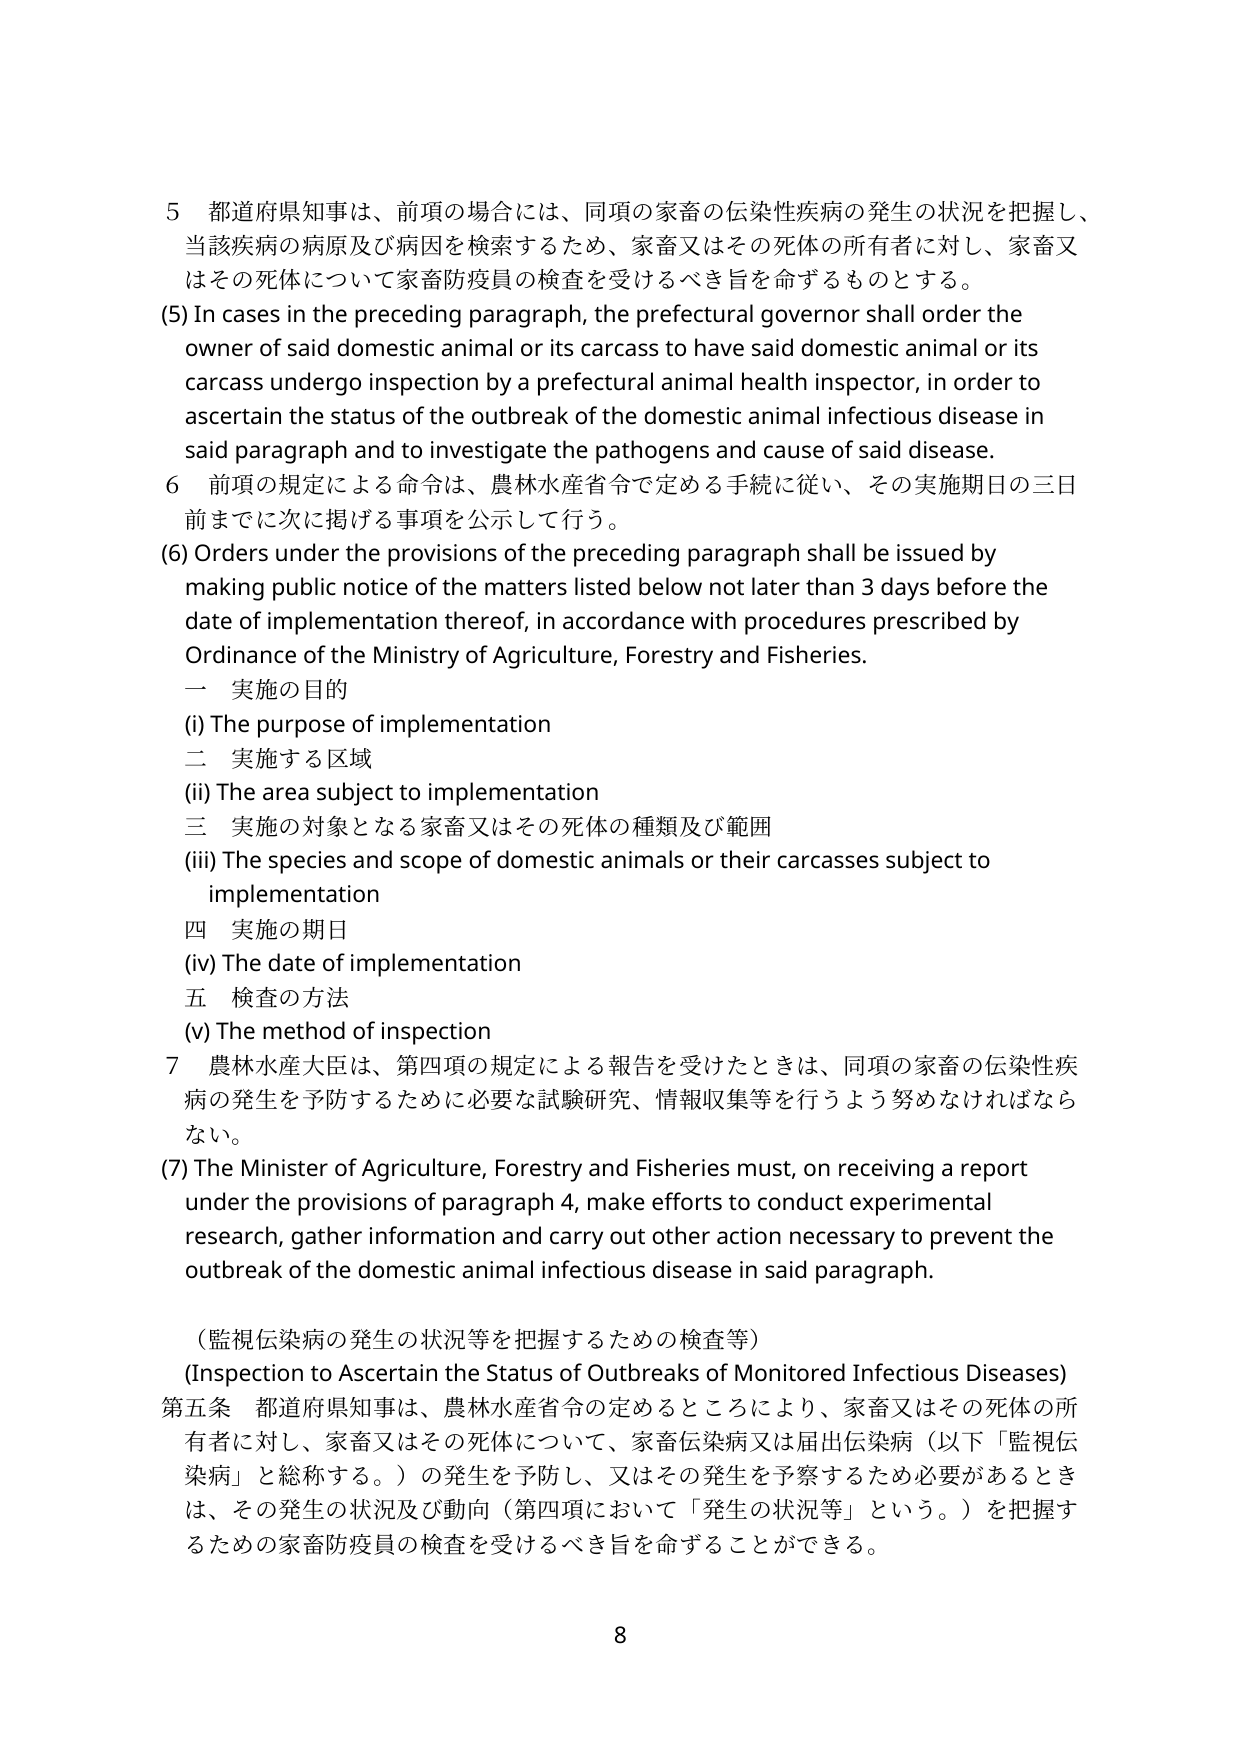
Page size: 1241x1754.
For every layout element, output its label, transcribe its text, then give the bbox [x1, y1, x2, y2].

text 五 検査の方法 [184, 979, 1079, 1014]
text 二 実施する区域 [184, 740, 1079, 774]
text (ii) The area subject to implementation [184, 774, 1079, 809]
text (iii) The species and scope of domestic animals or their carcasses subject to implementation [184, 843, 1079, 911]
text (i) The purpose of implementation [184, 706, 1079, 740]
text (iv) The date of implementation [184, 945, 1079, 979]
text ５ 都道府県知事は、前項の場合には、同項の家畜の伝染性疾病の発生の状況を把握し、当該疾病の病原及び病因を検索するため、家畜又はその死体の所有者に対し、家畜又はその死体について家畜防疫員の検査を受けるべき旨を命ずるものとする。 [161, 194, 1079, 296]
text 三 実施の対象となる家畜又はその死体の種類及び範囲 [184, 809, 1079, 843]
text (v) The method of inspection [184, 1014, 1079, 1048]
text 第五条 都道府県知事は、農林水産省令の定めるところにより、家畜又はその死体の所有者に対し、家畜又はその死体について、家畜伝染病又は届出伝染病（以下「監視伝染病」と総称する。）の発生を予防し、又はその発生を予察するため必要があるときは、その発生の状況及び動向（第四項において「発生の状況等」という。）を把握するための家畜防疫員の検査を受けるべき旨を命ずることができる。 [161, 1389, 1079, 1560]
text (Inspection to Ascertain the Status of Outbreaks of Monitored Infectious Diseases) [184, 1355, 1079, 1389]
text 四 実施の期日 [184, 911, 1079, 945]
text (6) Orders under the provisions of the preceding paragraph shall be issued by making public notice of the matters listed below not later than 3 days before the date of implementation thereof, in accordance with procedures prescribed by Ordinance of the Ministry of Agriculture, Forestry and Fisheries. [161, 535, 1079, 672]
text （監視伝染病の発生の状況等を把握するための検査等） [184, 1321, 1079, 1355]
text (7) The Minister of Agriculture, Forestry and Fisheries must, on receiving a report under the provisions of paragraph 4, make efforts to conduct experimental research, gather information and carry out other action necessary to prevent the outbreak of the domestic animal infectious disease in said paragraph. [161, 1150, 1079, 1287]
text 一 実施の目的 [184, 672, 1079, 706]
text ６ 前項の規定による命令は、農林水産省令で定める手続に従い、その実施期日の三日前までに次に掲げる事項を公示して行う。 [161, 467, 1079, 535]
text ７ 農林水産大臣は、第四項の規定による報告を受けたときは、同項の家畜の伝染性疾病の発生を予防するために必要な試験研究、情報収集等を行うよう努めなければならない。 [161, 1048, 1079, 1150]
text (5) In cases in the preceding paragraph, the prefectural governor shall order the owner of said domestic animal or its carcass to have said domestic animal or its carcass undergo inspection by a prefectural animal health inspector, in order to ascertain the status of the outbreak of the domestic animal infectious disease in said paragraph and to investigate the pathogens and cause of said disease. [161, 296, 1079, 467]
